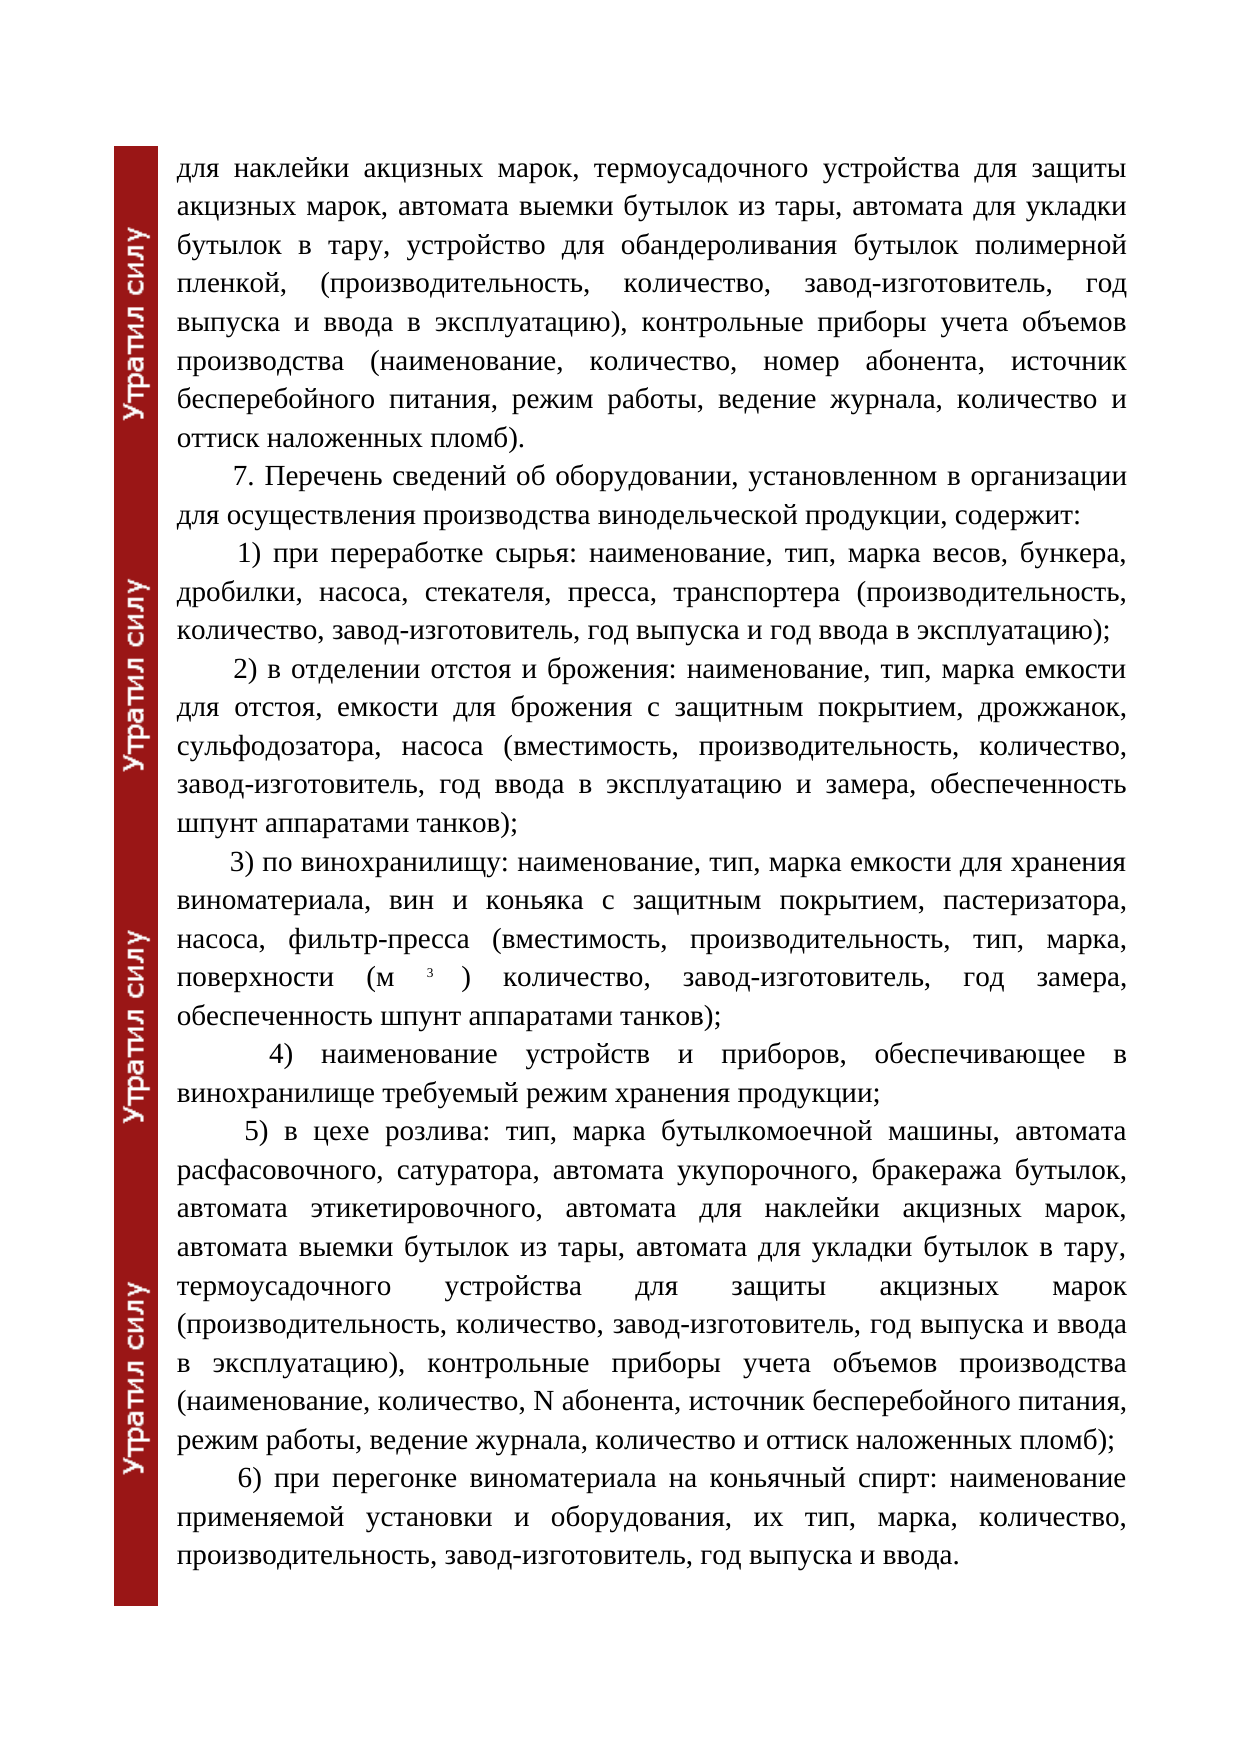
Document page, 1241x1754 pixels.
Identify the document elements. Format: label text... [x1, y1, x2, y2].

picture [114, 146, 158, 150]
picture [114, 1108, 158, 1113]
picture [114, 1455, 158, 1460]
text 1) при переработке сырья: наименование, тип, марка весов, бункера, дробилки, насоса, стекателя, пресса, транспортера (производительность, количество, завод-изготовитель, год выпуска и год ввода в эксплуатацию); [112, 535, 1128, 646]
text 5) в цехе розлива: тип, марка бутылкомоечной машины, автомата расфасовочного, сатуратора, автомата укупорочного, бракеража бутылок, автомата этикетировочного, автомата для наклейки акцизных марок, автомата выемки бутылок из тары, автомата для укладки бутылок в тару, термоусадочного устройства для защиты акцизных марок (производительность, количество, завод-изготовитель, год выпуска и ввода в эксплуатацию), контрольные приборы учета объемов производства (наименование, количество, N абонента, источник бесперебойного питания, режим работы, ведение журнала, количество и оттиск наложенных пломб); [112, 1113, 1128, 1455]
text 3) по винохранилищу: наименование, тип, марка емкости для хранения виноматериала, вин и коньяка с защитным покрытием, пастеризатора, насоса, фильтр-пресса (вместимость, производительность, тип, марка, поверхности (м 3 ) количество, завод-изготовитель, год замера, обеспеченность шпунт аппаратами танков); [112, 844, 1128, 1031]
picture [114, 530, 158, 535]
picture [114, 1571, 158, 1606]
text 2) в отделении отстоя и брожения: наименование, тип, марка емкости для отстоя, емкости для брожения с защитным покрытием, дрожжанок, сульфодозатора, насоса (вместимость, производительность, количество, завод-изготовитель, год ввода в эксплуатацию и замера, обеспеченность шпунт аппаратами танков); [112, 651, 1128, 839]
text 6) при перегонке виноматериала на коньячный спирт: наименование применяемой установки и оборудования, их тип, марка, количество, производительность, завод-изготовитель, год выпуска и ввода. [112, 1460, 1128, 1571]
text 4) наименование устройств и приборов, обеспечивающее в винохранилище требуемый режим хранения продукции; [112, 1036, 1128, 1108]
picture [114, 646, 158, 651]
picture [114, 839, 158, 844]
picture [114, 453, 158, 458]
text 7. Перечень сведений об оборудовании, установленном в организации для осуществления производства винодельческой продукции, содержит: [112, 458, 1128, 530]
picture [114, 1031, 158, 1036]
